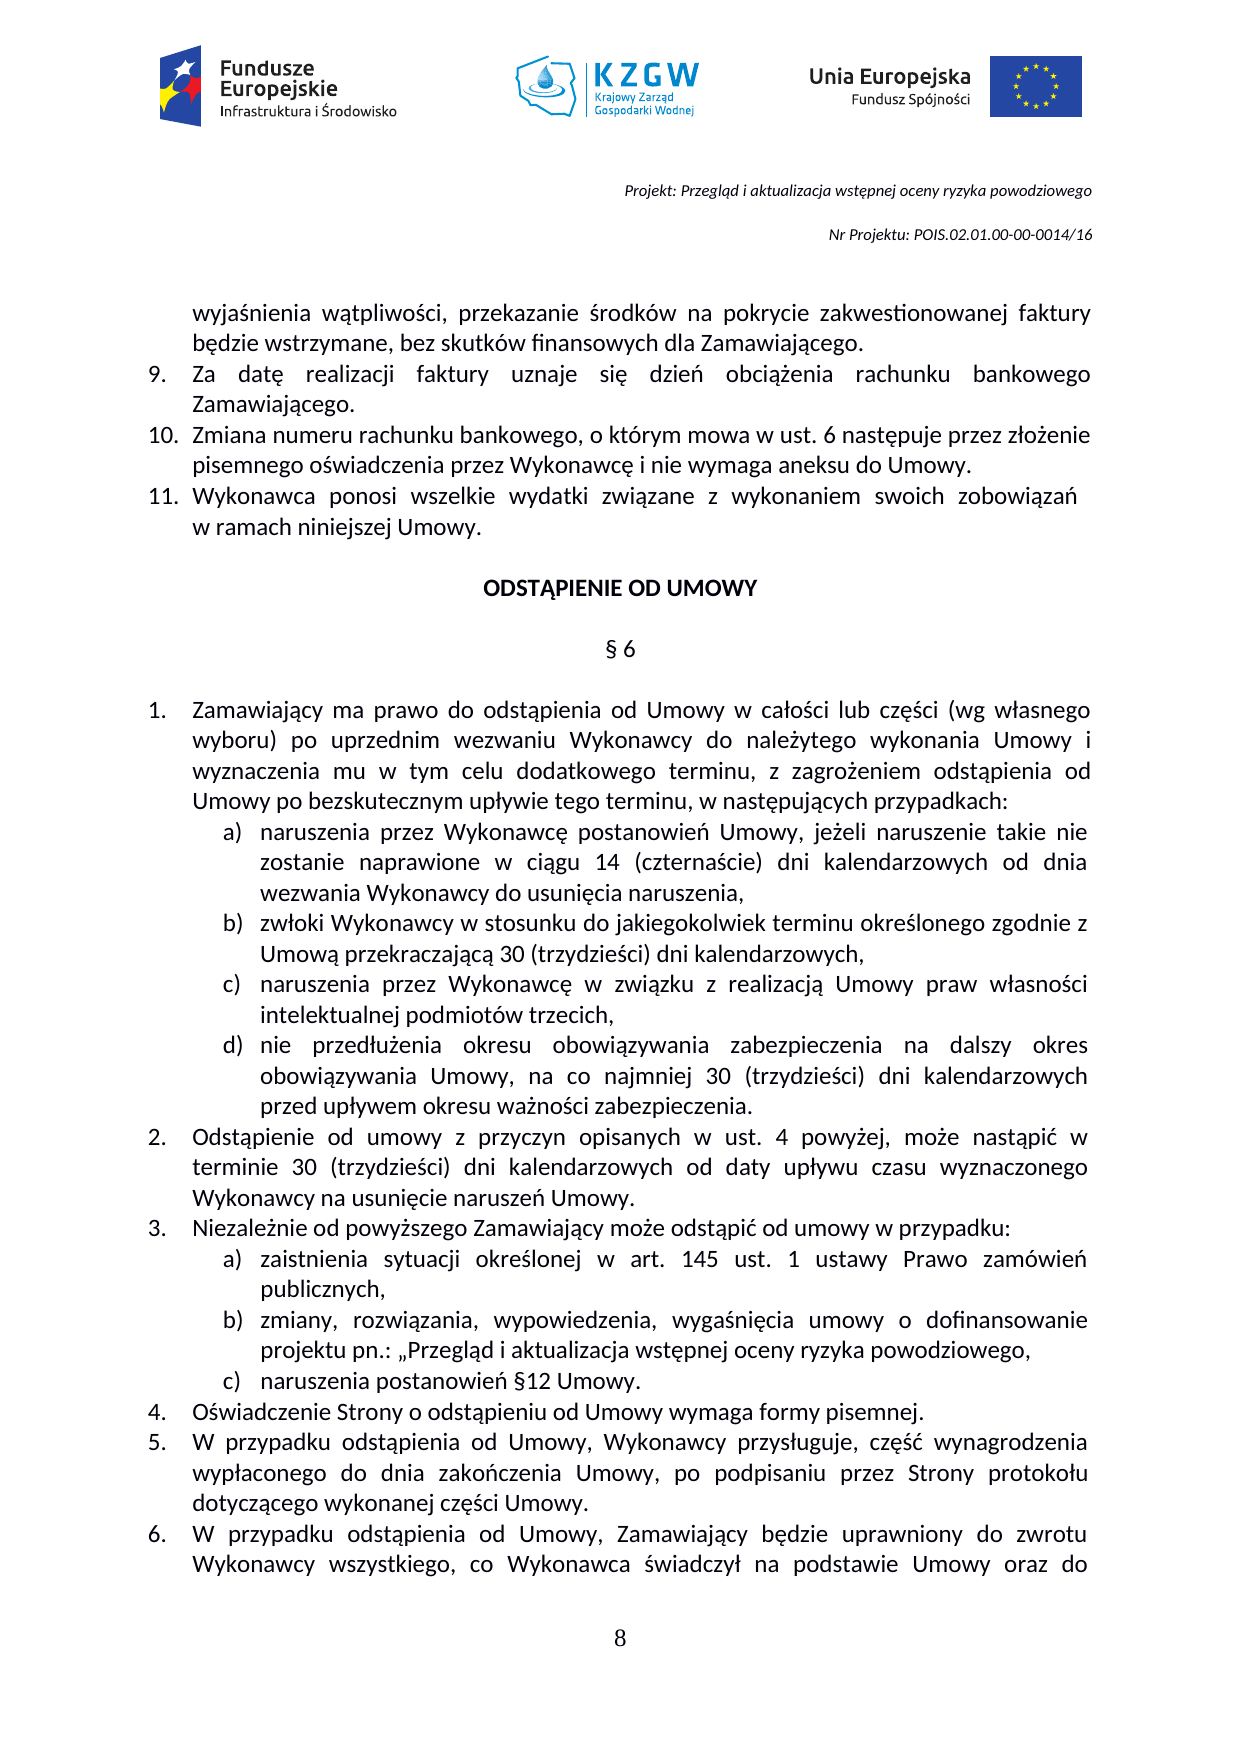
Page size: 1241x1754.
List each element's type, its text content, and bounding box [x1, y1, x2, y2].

list zwłoki Wykonawcy w stosunku do jakiegokolwiek terminu określonego zgodnie z Umową przekraczającą 30 (trzydzieści) dni kalendarzowych, [223, 907, 1089, 968]
list zaistnienia sytuacji określonej w art. 145 ust. 1 ustawy Prawo zamówień publicznych, [223, 1243, 1089, 1304]
list Zmiana numeru rachunku bankowego, o którym mowa w ust. 6 następuje przez złożenie pisemnego oświadczenia przez Wykonawcę i nie wymaga aneksu do Umowy. [148, 419, 1092, 480]
list nie przedłużenia okresu obowiązywania zabezpieczenia na dalszy okres obowiązywania Umowy, na co najmniej 30 (trzydzieści) dni kalendarzowych przed upływem okresu ważności zabezpieczenia. [223, 1029, 1089, 1121]
list naruszenia przez Wykonawcę w związku z realizacją Umowy praw własności intelektualnej podmiotów trzecich, [223, 968, 1089, 1029]
text § 6 [148, 633, 1092, 663]
list Za datę realizacji faktury uznaje się dzień obciążenia rachunku bankowego Zamawiającego. [148, 358, 1092, 419]
list Zamawiający ma prawo do odstąpienia od Umowy w całości lub części (wg własnego wyboru) po uprzednim wezwaniu Wykonawcy do należytego wykonania Umowy i wyznaczenia mu w tym celu dodatkowego terminu, z zagrożeniem odstąpienia od Umowy po bezskutecznym upływie tego terminu, w następujących przypadkach: [148, 694, 1092, 816]
list W przypadku odstąpienia od Umowy, Wykonawcy przysługuje, część wynagrodzenia wypłaconego do dnia zakończenia Umowy, po podpisaniu przez Strony protokołu dotyczącego wykonanej części Umowy. [148, 1426, 1089, 1518]
list Niezależnie od powyższego Zamawiający może odstąpić od umowy w przypadku: [148, 1213, 1089, 1243]
list Wykonawca ponosi wszelkie wydatki związane z wykonaniem swoich zobowiązań w ramach niniejszej Umowy. [148, 480, 1092, 541]
text ODSTĄPIENIE OD UMOWY [148, 572, 1092, 602]
list zmiany, rozwiązania, wypowiedzenia, wygaśnięcia umowy o dofinansowanie projektu pn.: „Przegląd i aktualizacja wstępnej oceny ryzyka powodziowego, [223, 1304, 1089, 1365]
list naruszenia przez Wykonawcę postanowień Umowy, jeżeli naruszenie takie nie zostanie naprawione w ciągu 14 (czternaście) dni kalendarzowych od dnia wezwania Wykonawcy do usunięcia naruszenia, [223, 816, 1089, 907]
list naruszenia postanowień §12 Umowy. [223, 1365, 1089, 1396]
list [148, 1518, 1089, 1579]
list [148, 297, 1092, 358]
list Odstąpienie od umowy z przyczyn opisanych w ust. 4 powyżej, może nastąpić w terminie 30 (trzydzieści) dni kalendarzowych od daty upływu czasu wyznaczonego Wykonawcy na usunięcie naruszeń Umowy. [148, 1121, 1089, 1213]
list Oświadczenie Strony o odstąpieniu od Umowy wymaga formy pisemnej. [148, 1396, 1089, 1426]
